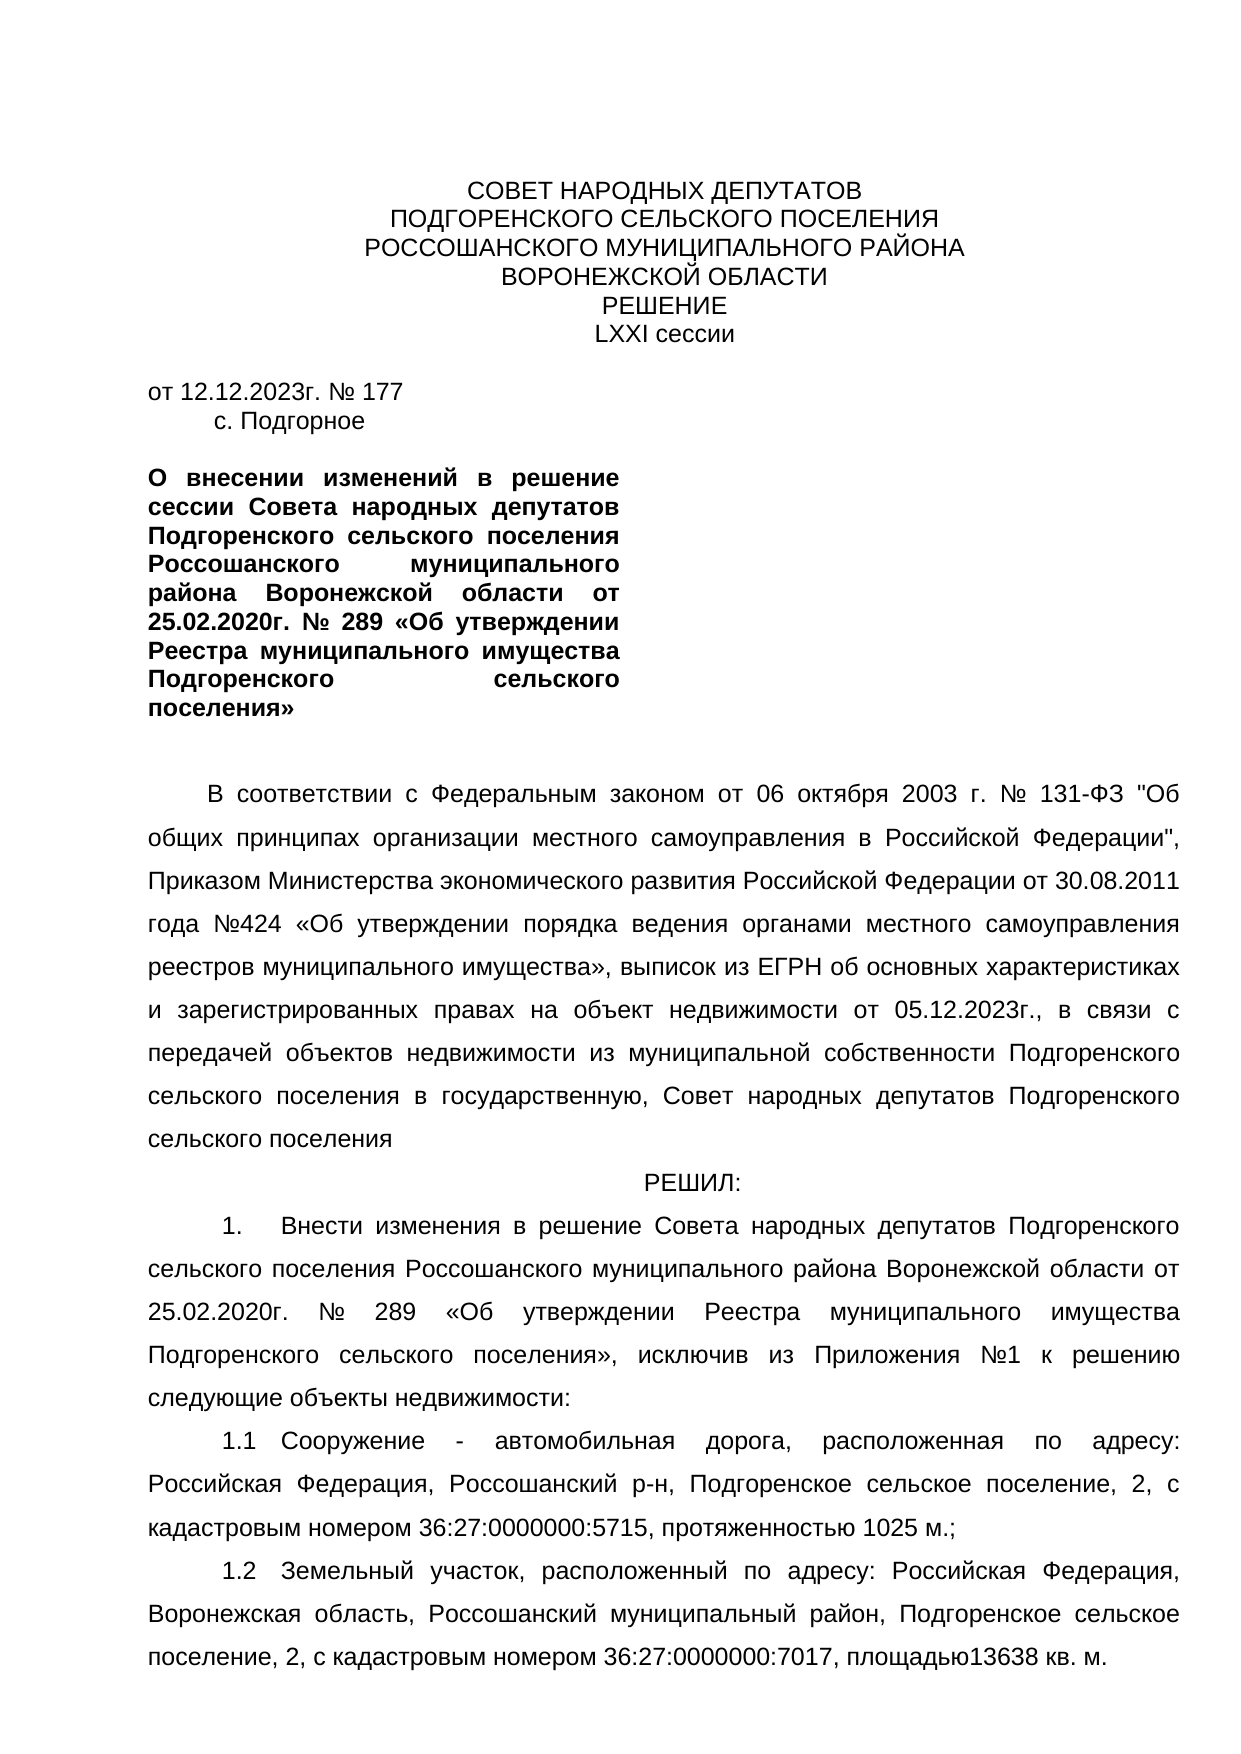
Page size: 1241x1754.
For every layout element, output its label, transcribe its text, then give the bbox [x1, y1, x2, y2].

text РЕШИЛ: [148, 1167, 1181, 1196]
text РЕШЕНИЕ [148, 291, 1181, 319]
text 1.1 Сооружение - автомобильная дорога, расположенная по адресу: Российская Федерация, Россошанский р-н, Подгоренское сельское поселение, 2, с кадастровым номером 36:27:0000000:5715, протяженностью 1025 м.; [148, 1426, 1181, 1541]
text от 12.12.2023г. № 177 [148, 377, 1181, 406]
text ВОРОНЕЖСКОЙ ОБЛАСТИ [148, 262, 1181, 291]
text СОВЕТ НАРОДНЫХ ДЕПУТАТОВ [148, 176, 1181, 204]
text В соответствии с Федеральным законом от 06 октября . № 131-ФЗ "Об общих принципах организации местного самоуправления в Российской Федерации", Приказом Министерства экономического развития Российской Федерации от 30.08.2011 года №424 «Об утверждении порядка ведения органами местного самоуправления реестров муниципального имущества», выписок из ЕГРН об основных характеристиках и зарегистрированных правах на объект недвижимости от 05.12.2023г., в связи с передачей объектов недвижимости из муниципальной собственности Подгоренского сельского поселения в государственную, Совет народных депутатов Подгоренского сельского поселения [148, 779, 1181, 1153]
text с. Подгорное [148, 406, 1181, 434]
title О внесении изменений в решение сессии Совета народных депутатов Подгоренского сельского поселения Россошанского муниципального района Воронежской области от 25.02.2020г. № 289 «Об утверждении Реестра муниципального имущества Подгоренского сельского поселения» [148, 463, 620, 722]
text LXXI сессии [148, 319, 1181, 348]
text РОССОШАНСКОГО МУНИЦИПАЛЬНОГО РАЙОНА [148, 233, 1181, 262]
text ПОДГОРЕНСКОГО СЕЛЬСКОГО ПОСЕЛЕНИЯ [148, 204, 1181, 233]
text 1.2 Земельный участок, расположенный по адресу: Российская Федерация, Воронежская область, Россошанский муниципальный район, Подгоренское сельское поселение, 2, с кадастровым номером 36:27:0000000:7017, площадью13638 кв. м. [148, 1556, 1181, 1671]
list Внести изменения в решение Совета народных депутатов Подгоренского сельского поселения Россошанского муниципального района Воронежской области от 25.02.2020г. № 289 «Об утверждении Реестра муниципального имущества Подгоренского сельского поселения», исключив из Приложения №1 к решению следующие объекты недвижимости: [148, 1211, 1181, 1412]
